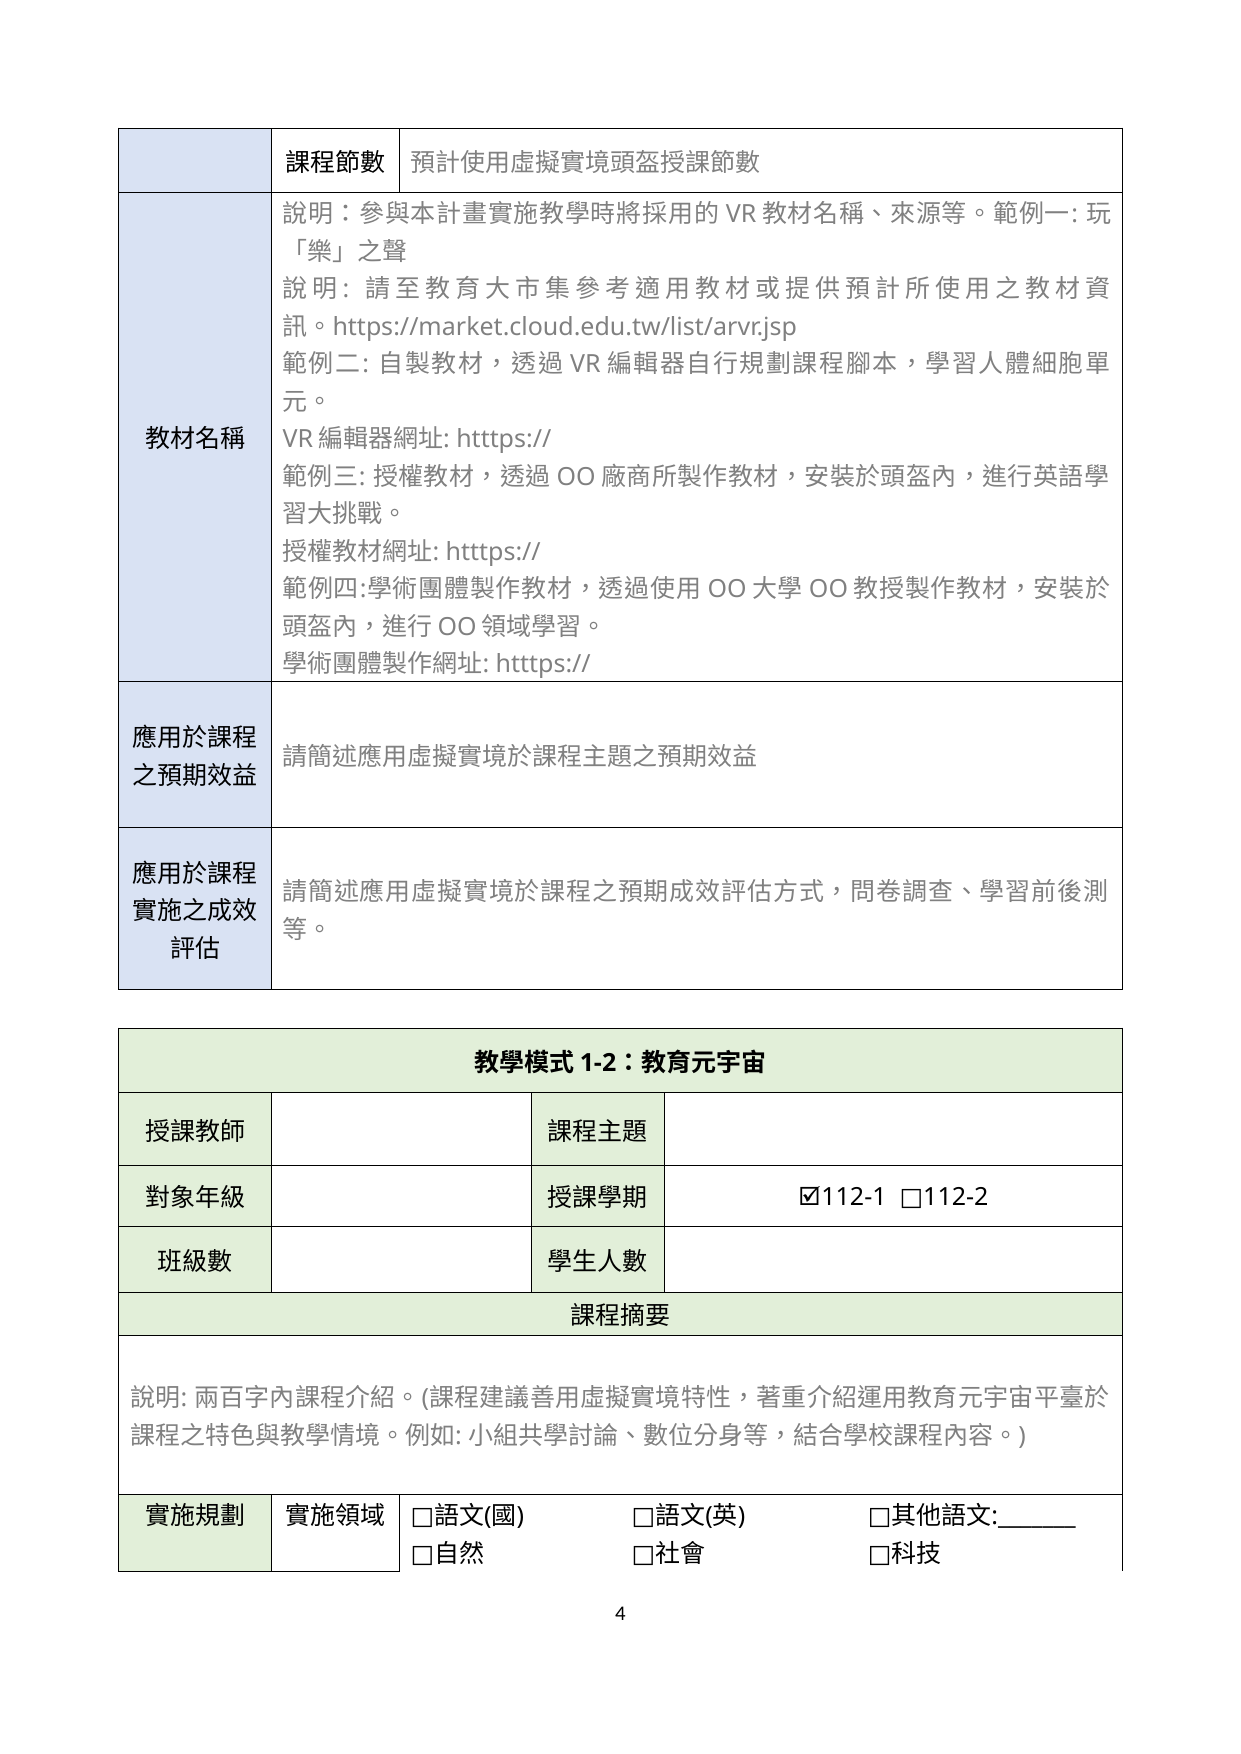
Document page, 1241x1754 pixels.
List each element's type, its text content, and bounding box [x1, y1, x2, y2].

table_cell 課程節數 [272, 129, 399, 192]
table_cell 授課學期 [532, 1166, 664, 1226]
table_cell □語文(英) [620, 1495, 856, 1532]
table_cell 112-1 □112-2 [665, 1166, 1122, 1226]
table_cell [272, 1166, 531, 1226]
table_cell 課程主題 [532, 1093, 664, 1165]
table_cell 課程摘要 [119, 1293, 1122, 1335]
table_cell 請簡述應用虛擬實境於課程之預期成效評估方式，問卷調查、學習前後測等。 [272, 828, 1122, 989]
table_header 教學模式1-2：教育元宇宙 [119, 1029, 1122, 1092]
table_cell 應用於課程之預期效益 [119, 682, 271, 827]
table_cell □其他語文:_______ [856, 1495, 1122, 1532]
table_cell 說明：參與本計畫實施教學時將採用的VR教材名稱、來源等。範例一: 玩「樂」之聲 說明: 請至教育大市集參考適用教材或提供預計所使用之教材資訊。https://market.cloud.edu.tw/list/arvr.jsp 範例二: 自製教材，透過VR編輯器自行規劃課程腳本，學習人體細胞單元。 VR編輯器網址: htttps:// 範例三: 授權教材，透過OO廠商所製作教材，安裝於頭盔內，進行英語學習大挑戰。 授權教材網址: htttps:// 範例四:學術團體製作教材，透過使用OO大學OO教授製作教材，安裝於頭盔內，進行OO領域學習。 學術團體製作網址: htttps:// [272, 193, 1122, 681]
table_cell 實施規劃 [119, 1495, 271, 1571]
table_cell □社會 [620, 1532, 856, 1571]
table_cell [665, 1093, 1122, 1165]
table_cell □科技 [856, 1532, 1122, 1571]
table_cell □自然 [400, 1532, 620, 1571]
table_cell [272, 1227, 531, 1292]
table_cell 說明: 兩百字內課程介紹。(課程建議善用虛擬實境特性，著重介紹運用教育元宇宙平臺於課程之特色與教學情境。例如: 小組共學討論、數位分身等，結合學校課程內容。) [119, 1336, 1122, 1494]
table_cell 實施領域 [272, 1495, 399, 1571]
table_cell 教材名稱 [119, 193, 271, 681]
table_cell 請簡述應用虛擬實境於課程主題之預期效益 [272, 682, 1122, 827]
table_cell 班級數 [119, 1227, 271, 1292]
table_cell 預計使用虛擬實境頭盔授課節數 [400, 129, 1122, 192]
table_cell 應用於課程實施之成效評估 [119, 828, 271, 989]
table_cell 學生人數 [532, 1227, 664, 1292]
table_cell □語文(國) [400, 1495, 620, 1532]
table_cell 對象年級 [119, 1166, 271, 1226]
table_cell [272, 1093, 531, 1165]
table_cell 授課教師 [119, 1093, 271, 1165]
table_cell [665, 1227, 1122, 1292]
